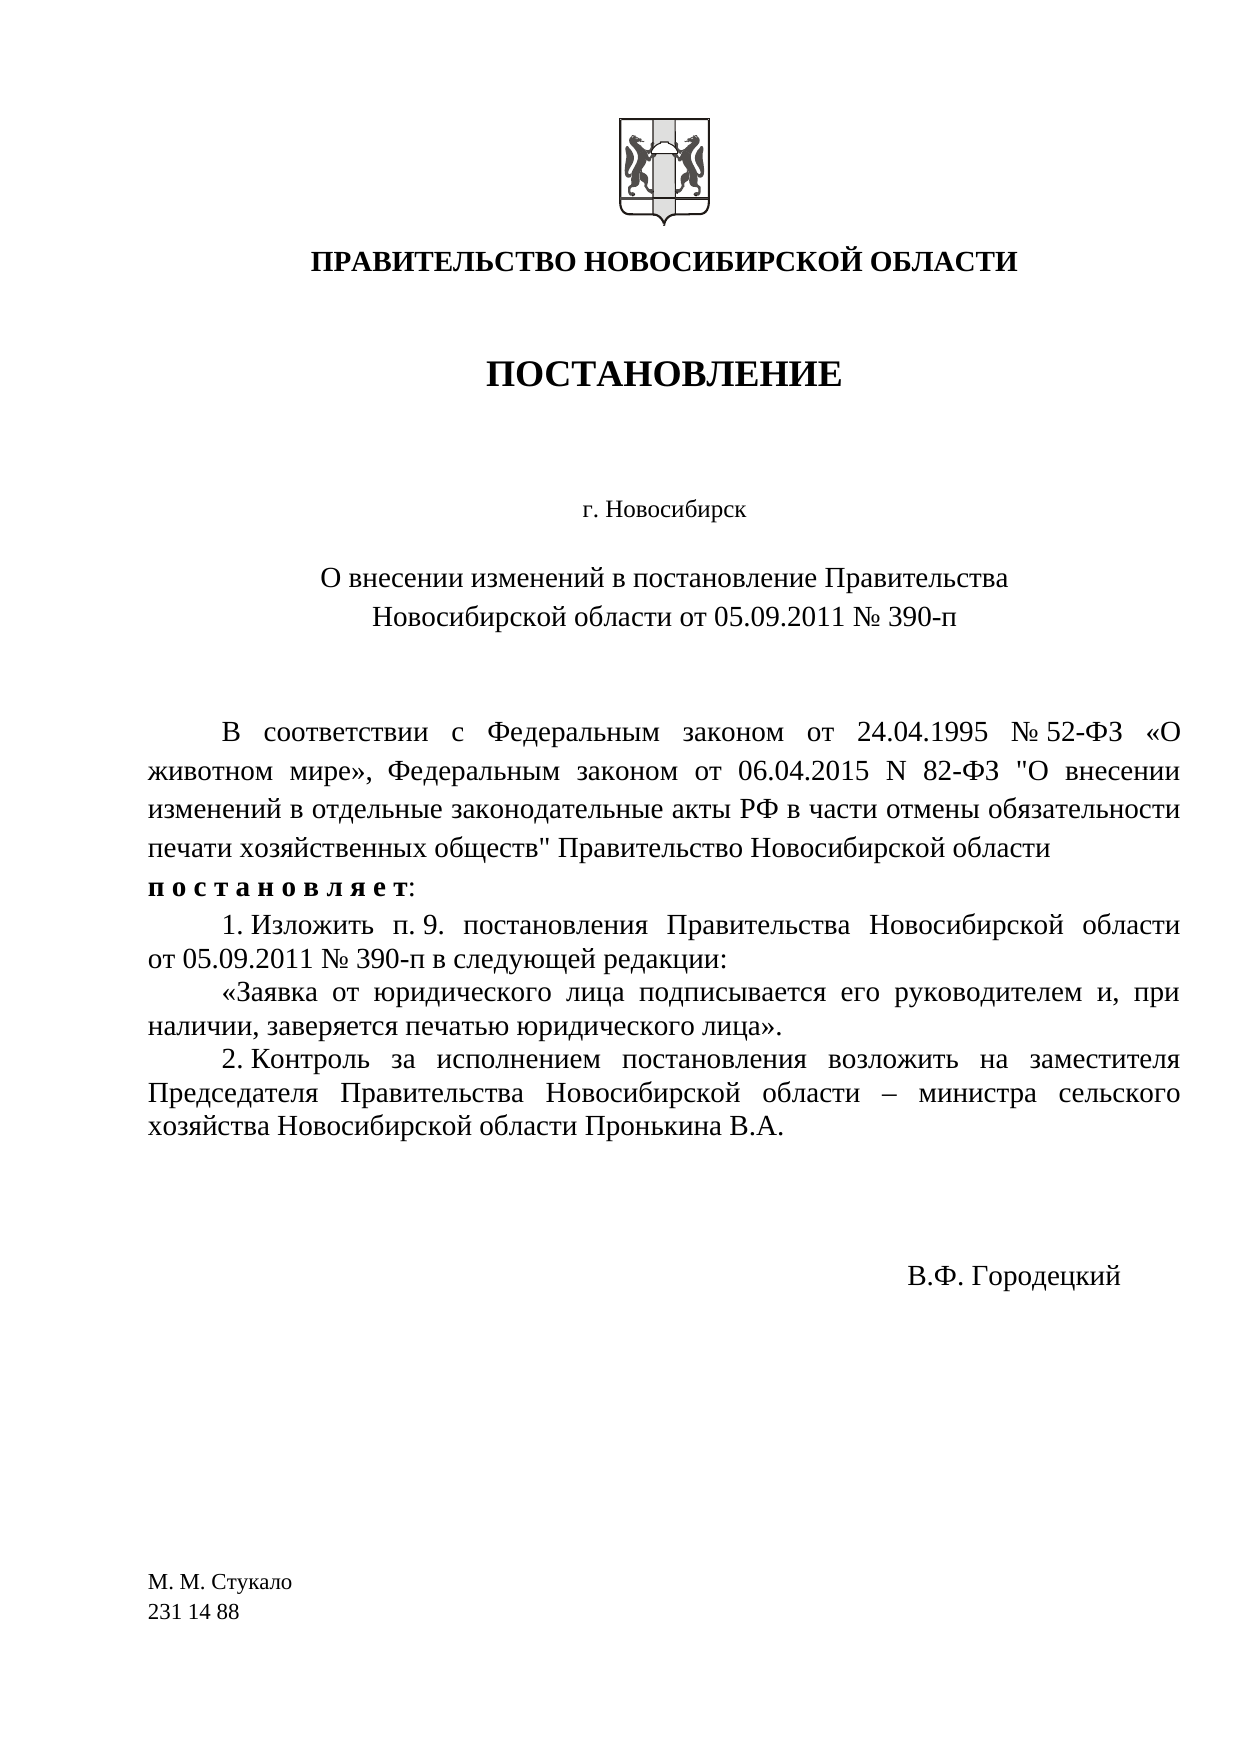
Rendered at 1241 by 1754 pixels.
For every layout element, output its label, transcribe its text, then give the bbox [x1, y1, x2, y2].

text ПОСТАНОВЛЕНИЕ [148, 352, 1181, 395]
text М. М. Стукало [148, 1568, 1181, 1594]
text 231 14 88 [148, 1598, 1181, 1625]
text 2. Контроль за исполнением постановления возложить на заместителя Председателя Правительства Новосибирской области – министра сельского хозяйства Новосибирской области Пронькина В.А. [148, 1041, 1181, 1142]
text «Заявка от юридического лица подписывается его руководителем и, при наличии, заверяется печатью юридического лица». [148, 974, 1181, 1041]
text В соответствии с Федеральным законом от 24.04.1995 № 52-ФЗ «О животном мире», Федеральным законом от 06.04.2015 N 82-ФЗ "О внесении изменений в отдельные законодательные акты РФ в части отмены обязательности печати хозяйственных обществ" Правительство Новосибирской области [148, 714, 1181, 864]
text ПРАВИТЕЛЬСТВО НОВОСИБИРСКОЙ ОБЛАСТИ [148, 244, 1181, 278]
text Новосибирской области от 05.09.2011 № 390-п [148, 599, 1181, 632]
text 1. Изложить п. 9. постановления Правительства Новосибирской области от 05.09.2011 № 390-п в следующей редакции: [148, 907, 1181, 974]
text п о с т а н о в л я е т: [148, 869, 1181, 902]
text О внесении изменений в постановление Правительства [148, 560, 1181, 594]
text г. Новосибирск [148, 494, 1181, 523]
text В.Ф. Городецкий [148, 1258, 1181, 1291]
